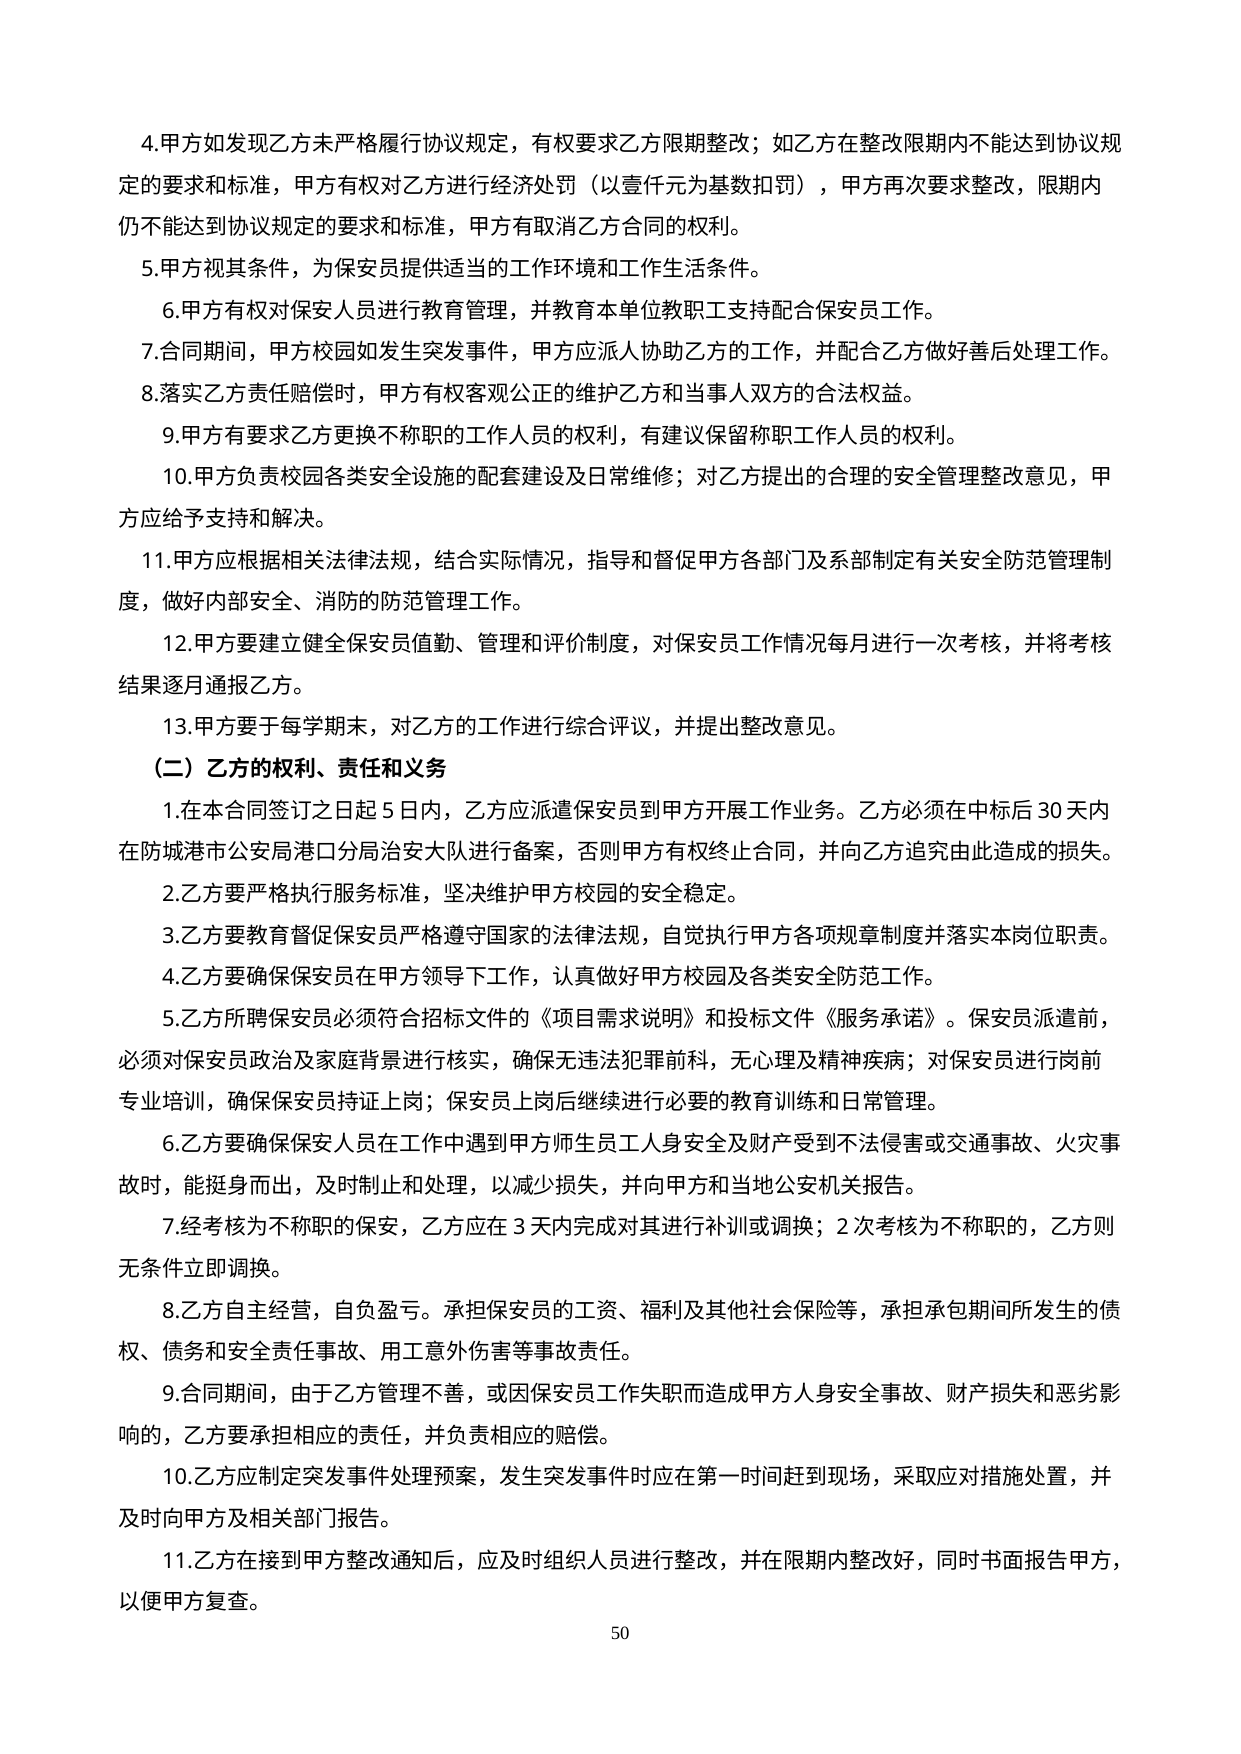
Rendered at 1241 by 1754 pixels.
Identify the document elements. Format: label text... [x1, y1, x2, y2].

text 11.乙方在接到甲方整改通知后，应及时组织人员进行整改，并在限期内整改好，同时书面报告甲方，以便甲方复查。 [118, 1535, 1122, 1618]
text 11.甲方应根据相关法律法规，结合实际情况，指导和督促甲方各部门及系部制定有关安全防范管理制度，做好内部安全、消防的防范管理工作。 [118, 535, 1122, 618]
text 8.乙方自主经营，自负盈亏。承担保安员的工资、福利及其他社会保险等，承担承包期间所发生的债权、债务和安全责任事故、用工意外伤害等事故责任。 [118, 1285, 1122, 1368]
text （二）乙方的权利、责任和义务 [118, 743, 1122, 785]
text 6.甲方有权对保安人员进行教育管理，并教育本单位教职工支持配合保安员工作。 [118, 285, 1122, 326]
text 10.甲方负责校园各类安全设施的配套建设及日常维修；对乙方提出的合理的安全管理整改意见，甲方应给予支持和解决。 [118, 451, 1122, 535]
text 10.乙方应制定突发事件处理预案，发生突发事件时应在第一时间赶到现场，采取应对措施处置，并及时向甲方及相关部门报告。 [118, 1451, 1122, 1535]
text 5.甲方视其条件，为保安员提供适当的工作环境和工作生活条件。 [118, 243, 1122, 285]
text 12.甲方要建立健全保安员值勤、管理和评价制度，对保安员工作情况每月进行一次考核，并将考核结果逐月通报乙方。 [118, 618, 1122, 701]
text 9.甲方有要求乙方更换不称职的工作人员的权利，有建议保留称职工作人员的权利。 [118, 410, 1122, 451]
text 6.乙方要确保保安人员在工作中遇到甲方师生员工人身安全及财产受到不法侵害或交通事故、火灾事故时，能挺身而出，及时制止和处理，以减少损失，并向甲方和当地公安机关报告。 [118, 1118, 1122, 1201]
text 5.乙方所聘保安员必须符合招标文件的《项目需求说明》和投标文件《服务承诺》。保安员派遣前，必须对保安员政治及家庭背景进行核实，确保无违法犯罪前科，无心理及精神疾病；对保安员进行岗前专业培训，确保保安员持证上岗；保安员上岗后继续进行必要的教育训练和日常管理。 [118, 993, 1122, 1118]
text 4.甲方如发现乙方未严格履行协议规定，有权要求乙方限期整改；如乙方在整改限期内不能达到协议规定的要求和标准，甲方有权对乙方进行经济处罚（以壹仟元为基数扣罚），甲方再次要求整改，限期内仍不能达到协议规定的要求和标准，甲方有取消乙方合同的权利。 [118, 118, 1122, 243]
text 7.经考核为不称职的保安，乙方应在3天内完成对其进行补训或调换；2次考核为不称职的，乙方则无条件立即调换。 [118, 1201, 1122, 1285]
text 2.乙方要严格执行服务标准，坚决维护甲方校园的安全稳定。 [118, 868, 1122, 910]
text 13.甲方要于每学期末，对乙方的工作进行综合评议，并提出整改意见。 [118, 701, 1122, 743]
text 1.在本合同签订之日起5日内，乙方应派遣保安员到甲方开展工作业务。乙方必须在中标后30天内在防城港市公安局港口分局治安大队进行备案，否则甲方有权终止合同，并向乙方追究由此造成的损失。 [118, 785, 1122, 868]
text 4.乙方要确保保安员在甲方领导下工作，认真做好甲方校园及各类安全防范工作。 [118, 951, 1122, 993]
text 3.乙方要教育督促保安员严格遵守国家的法律法规，自觉执行甲方各项规章制度并落实本岗位职责。 [118, 910, 1122, 951]
text 8.落实乙方责任赔偿时，甲方有权客观公正的维护乙方和当事人双方的合法权益。 [118, 368, 1122, 410]
text 9.合同期间，由于乙方管理不善，或因保安员工作失职而造成甲方人身安全事故、财产损失和恶劣影响的，乙方要承担相应的责任，并负责相应的赔偿。 [118, 1368, 1122, 1451]
text 7.合同期间，甲方校园如发生突发事件，甲方应派人协助乙方的工作，并配合乙方做好善后处理工作。 [118, 326, 1122, 368]
